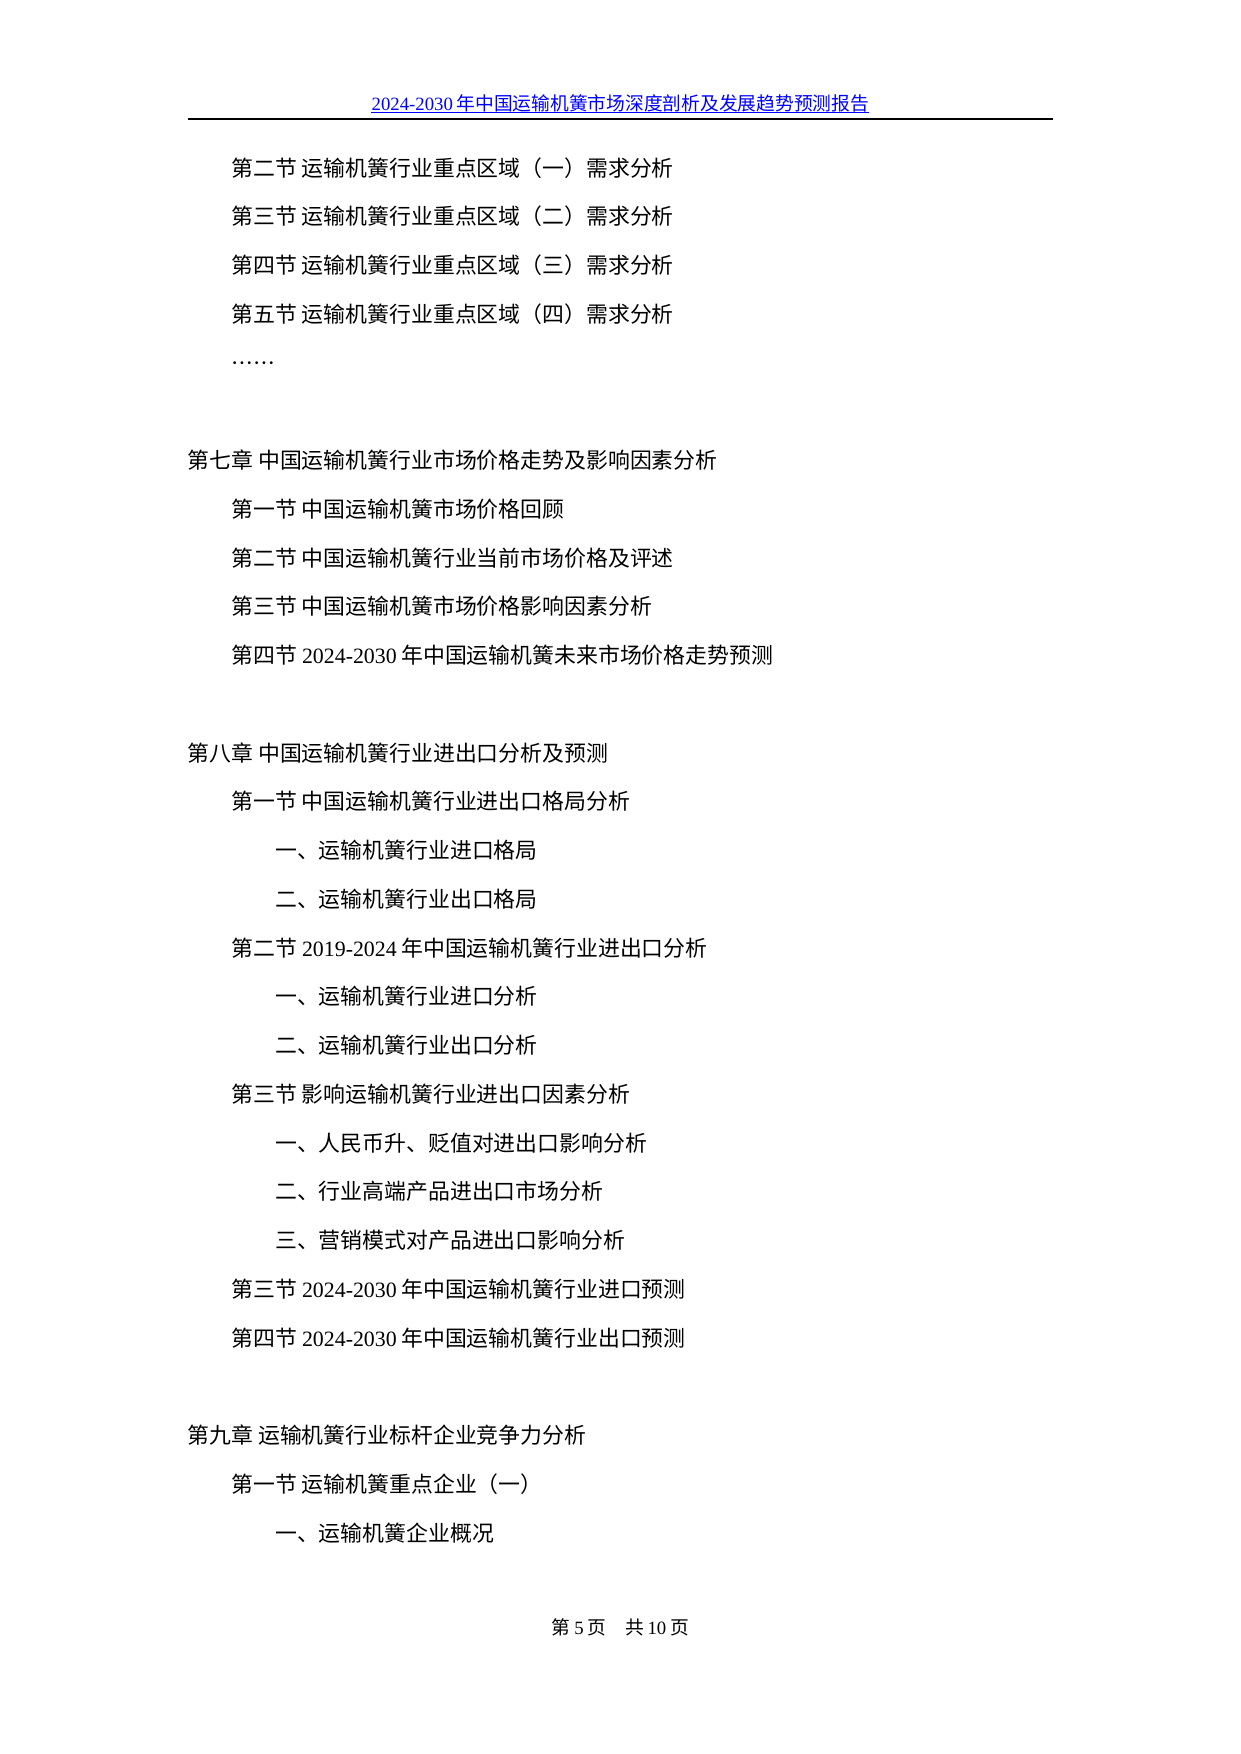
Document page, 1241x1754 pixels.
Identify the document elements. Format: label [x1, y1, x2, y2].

text [187, 150, 1053, 1548]
